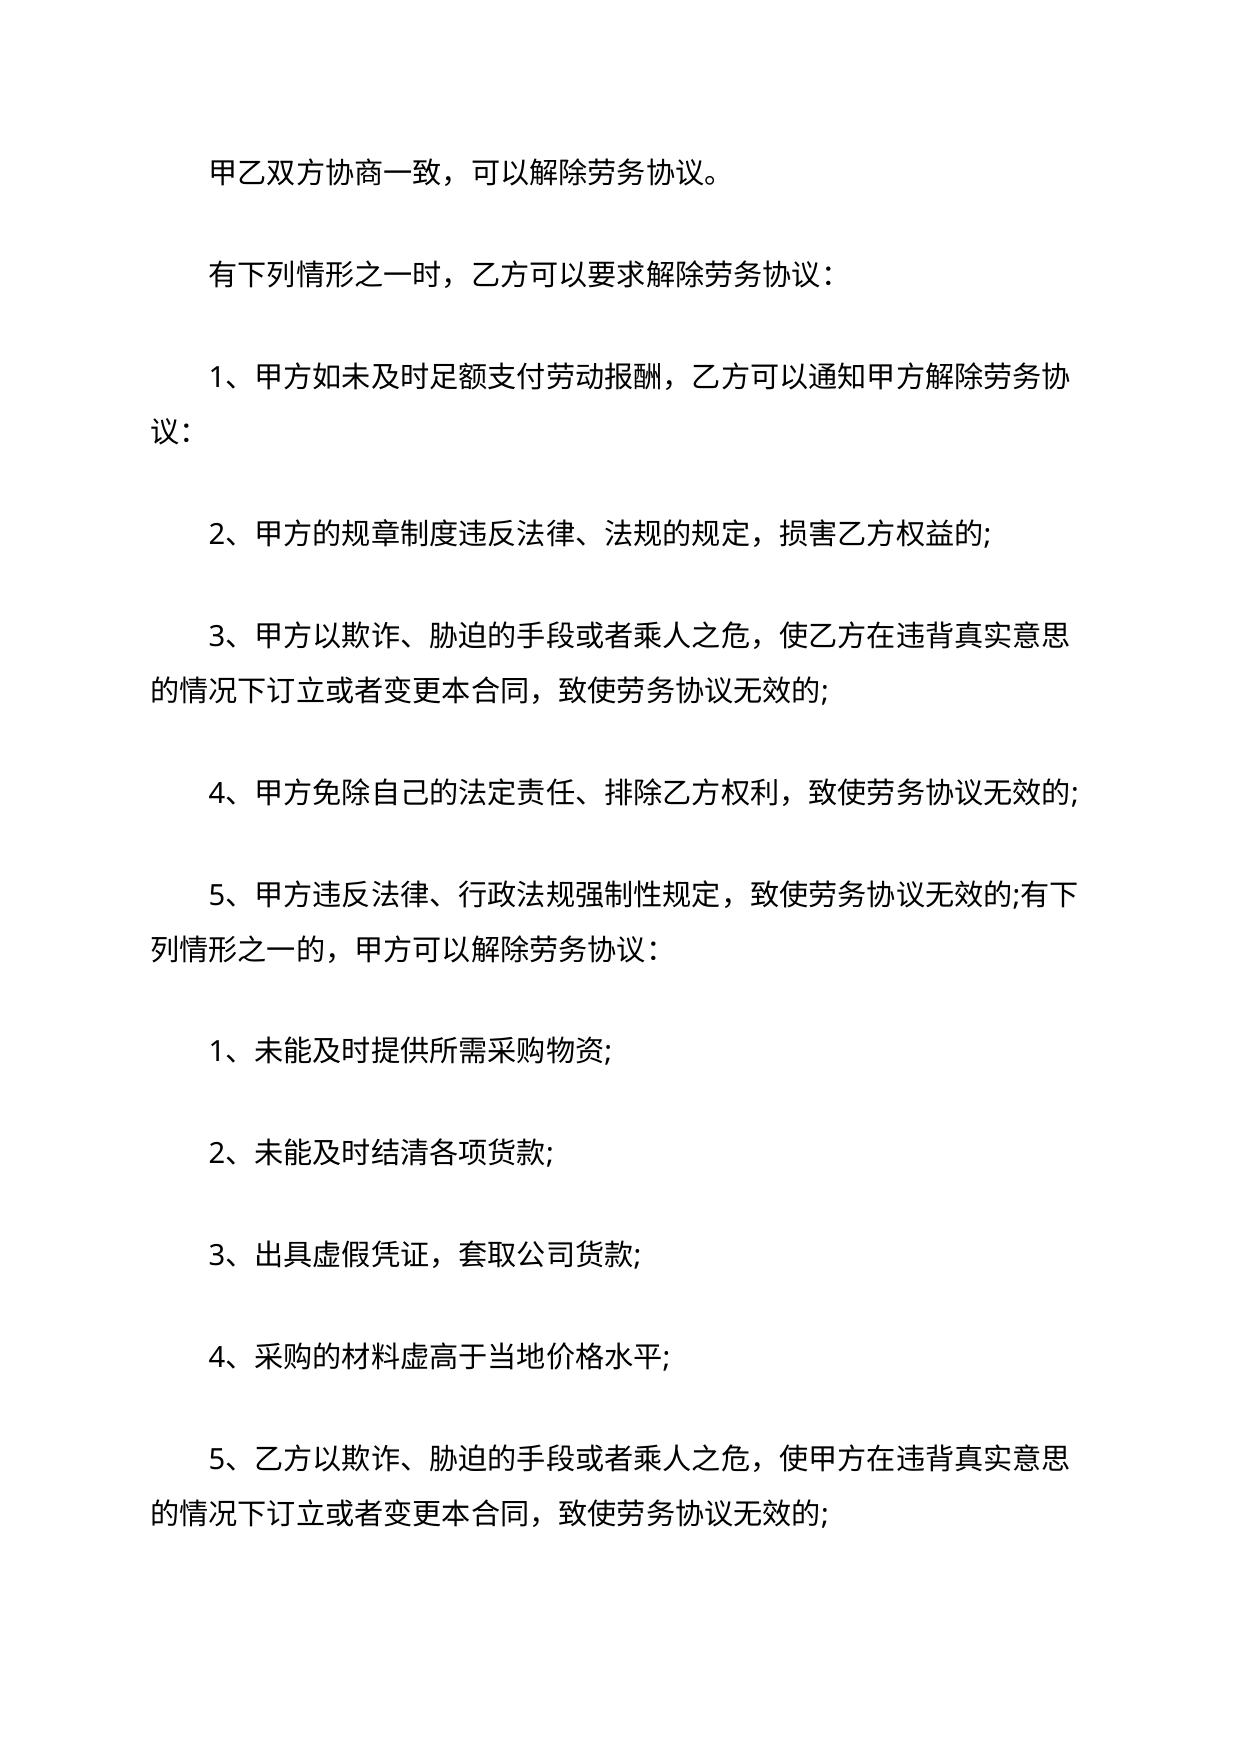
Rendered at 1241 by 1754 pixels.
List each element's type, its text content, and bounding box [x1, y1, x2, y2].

text 2、甲方的规章制度违反法律、法规的规定，损害乙方权益的; [150, 510, 1090, 553]
text 5、乙方以欺诈、胁迫的手段或者乘人之危，使甲方在违背真实意思的情况下订立或者变更本合同，致使劳务协议无效的; [150, 1436, 1090, 1533]
text 5、甲方违反法律、行政法规强制性规定，致使劳务协议无效的;有下列情形之一的，甲方可以解除劳务协议： [150, 871, 1090, 968]
text 甲乙双方协商一致，可以解除劳务协议。 [150, 150, 1090, 192]
text 2、未能及时结清各项货款; [150, 1130, 1090, 1172]
text 1、甲方如未及时足额支付劳动报酬，乙方可以通知甲方解除劳务协议： [150, 353, 1090, 451]
text 4、甲方免除自己的法定责任、排除乙方权利，致使劳务协议无效的; [150, 769, 1090, 812]
text 有下列情形之一时，乙方可以要求解除劳务协议： [150, 252, 1090, 294]
text 4、采购的材料虚高于当地价格水平; [150, 1334, 1090, 1376]
text 3、甲方以欺诈、胁迫的手段或者乘人之危，使乙方在违背真实意思的情况下订立或者变更本合同，致使劳务协议无效的; [150, 612, 1090, 710]
text 3、出具虚假凭证，套取公司货款; [150, 1232, 1090, 1274]
text 1、未能及时提供所需采购物资; [150, 1028, 1090, 1070]
